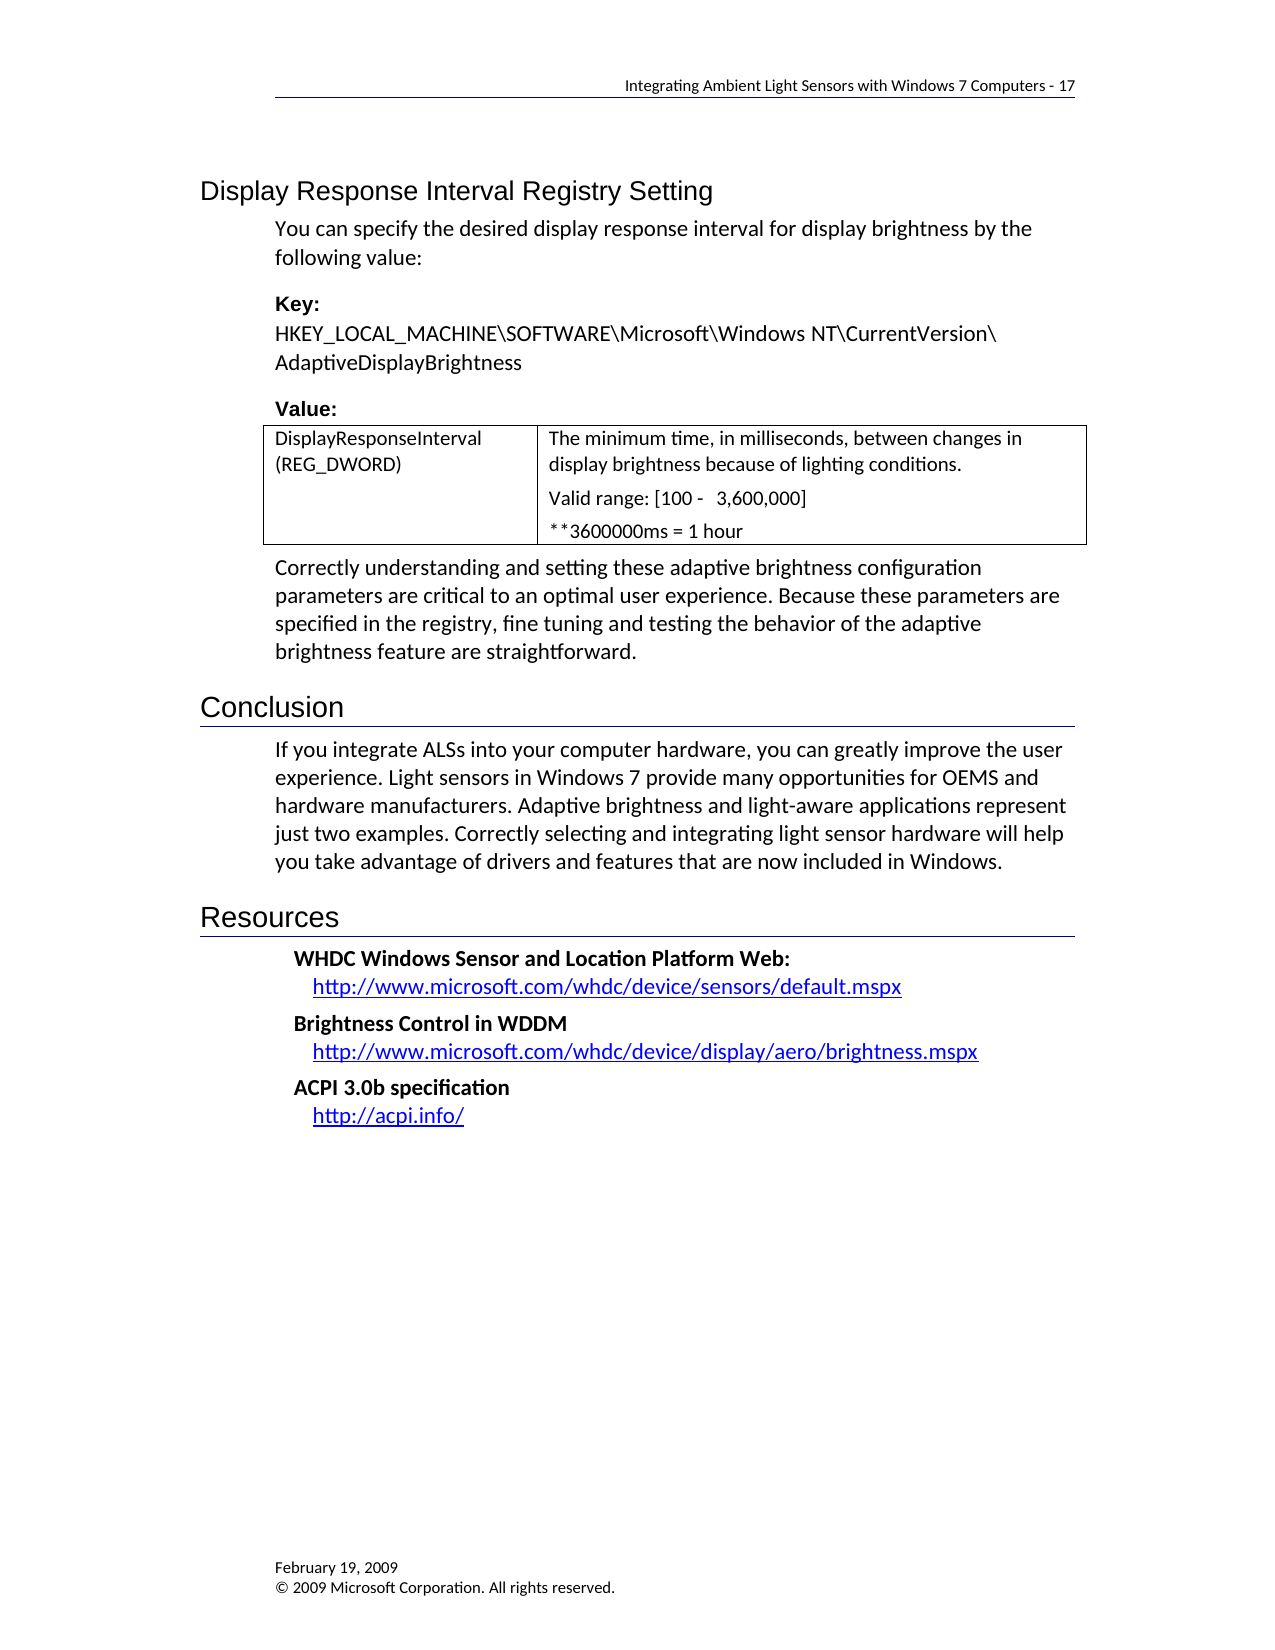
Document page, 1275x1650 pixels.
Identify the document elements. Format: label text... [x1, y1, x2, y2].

subtitle Resources [200, 900, 1075, 936]
subtitle Conclusion [200, 690, 1075, 726]
subtitle Display Response Interval Registry Setting [200, 175, 1075, 206]
subtitle Value: [275, 396, 1075, 420]
text Correctly understanding and setting these adaptive brightness configuration parameters are critical to an optimal user experience. Because these parameters are specified in the registry, fine tuning and testing the behavior of the adaptive brightness feature are straightforward. [275, 553, 1075, 665]
text If you integrate ALSs into your computer hardware, you can greatly improve the user experience. Light sensors in Windows 7 provide many opportunities for OEMS and hardware manufacturers. Adaptive brightness and light-aware applications represent just two examples. Correctly selecting and integrating light sensor hardware will help you take advantage of drivers and features that are now included in Windows. [275, 735, 1075, 875]
text ACPI 3.0b specification [294, 1073, 1075, 1101]
subtitle Key: [275, 291, 1075, 315]
table_header DisplayResponseInterval (REG_DWORD) [264, 426, 537, 544]
text You can specify the desired display response interval for display brightness by the following value: [275, 214, 1075, 271]
text Brightness Control in WDDM [294, 1009, 1075, 1037]
text HKEY_LOCAL_MACHINE\SOFTWARE\Microsoft\Windows NT\CurrentVersion\ AdaptiveDisplayBrightness [275, 319, 1075, 376]
text WHDC Windows Sensor and Location Platform Web: [294, 944, 1075, 972]
text http://www.microsoft.com/whdc/device/sensors/default.mspx [312, 972, 1075, 1001]
text http://www.microsoft.com/whdc/device/display/aero/brightness.mspx [312, 1037, 1075, 1065]
table_header The minimum time, in milliseconds, between changes in display brightness because of lighting conditions. Valid range: [100 - 3,600,000] **3600000ms = 1 hour [538, 426, 1086, 544]
text http://acpi.info/ [312, 1101, 1075, 1129]
